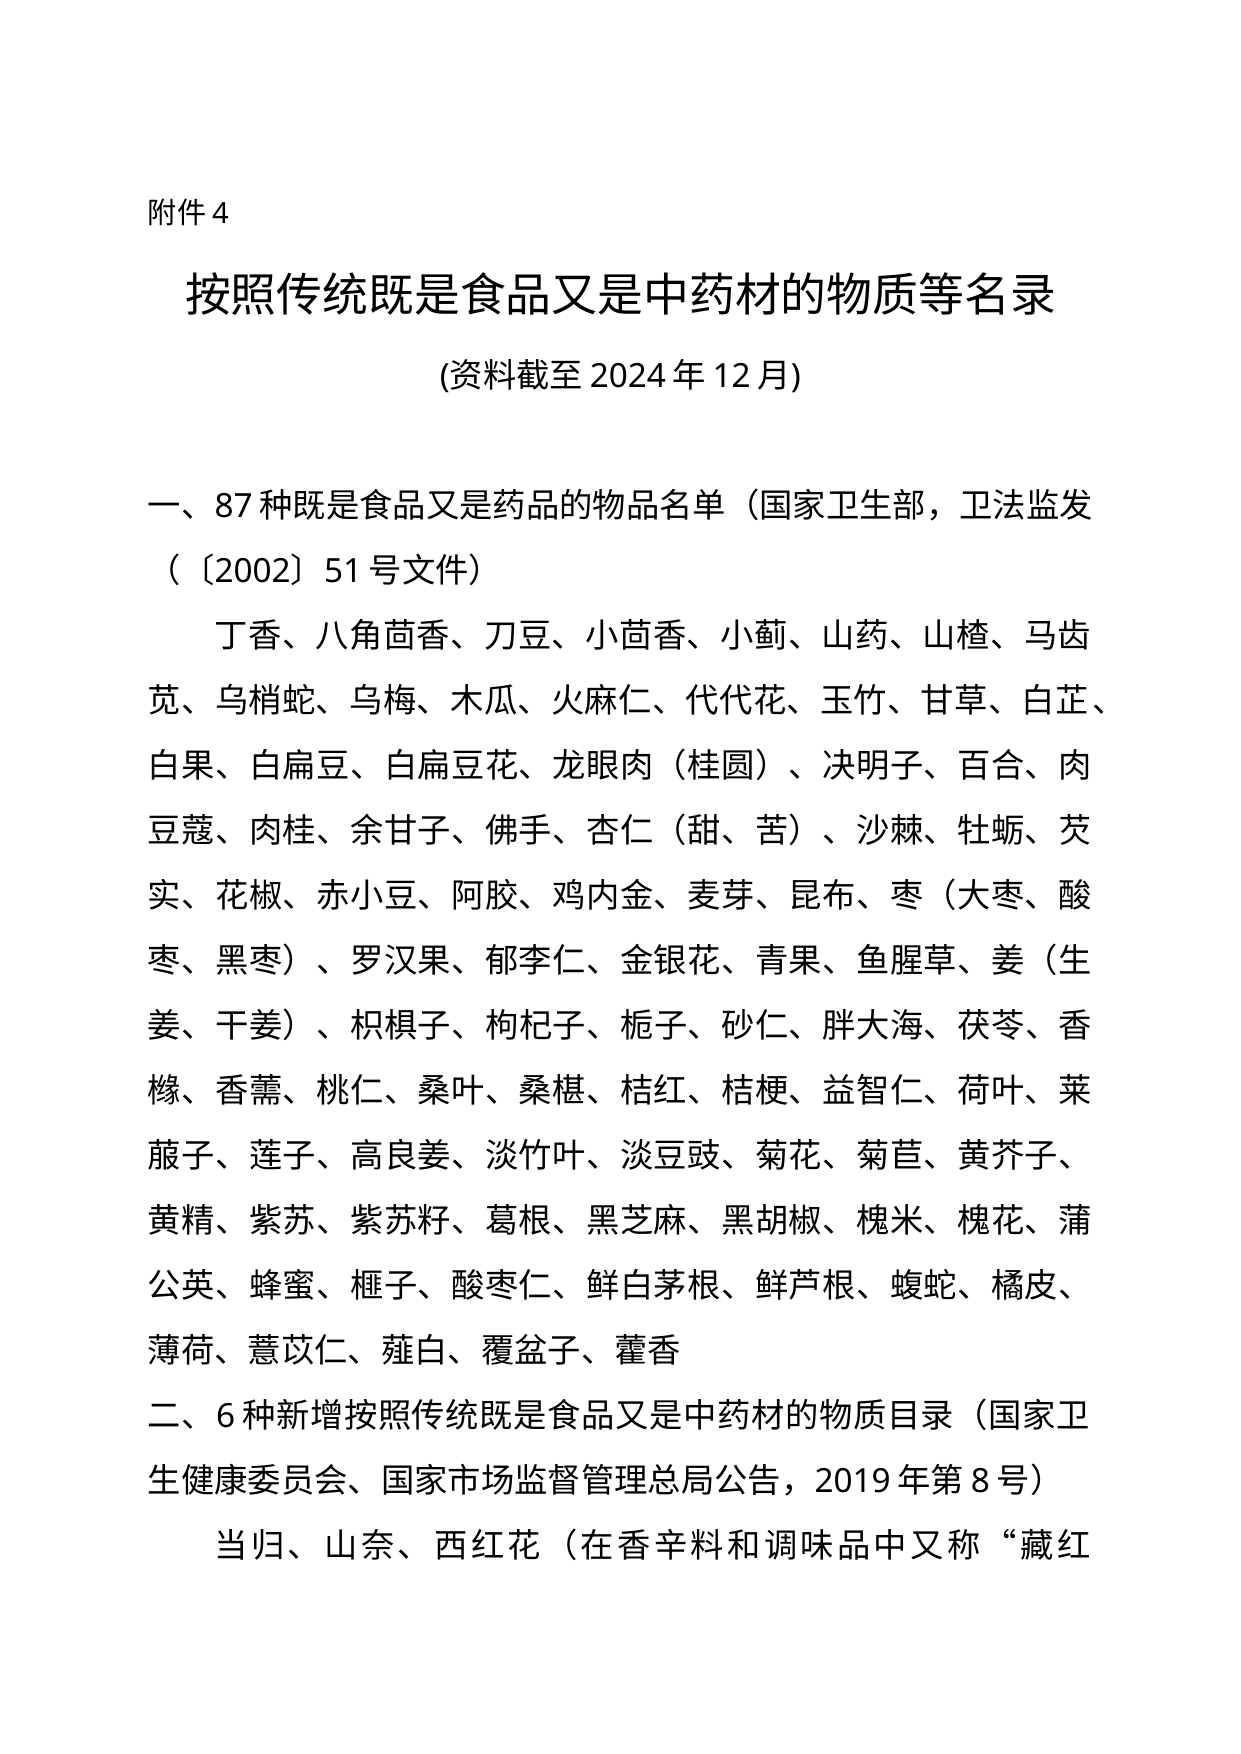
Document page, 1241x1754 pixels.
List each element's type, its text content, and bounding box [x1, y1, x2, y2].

text 丁香、八角茴香、刀豆、小茴香、小蓟、山药、山楂、马齿苋、乌梢蛇、乌梅、木瓜、火麻仁、代代花、玉竹、甘草、白芷、白果、白扁豆、白扁豆花、龙眼肉（桂圆）、决明子、百合、肉豆蔻、肉桂、余甘子、佛手、杏仁（甜、苦）、沙棘、牡蛎、芡实、花椒、赤小豆、阿胶、鸡内金、麦芽、昆布、枣（大枣、酸枣、黑枣）、罗汉果、郁李仁、金银花、青果、鱼腥草、姜（生姜、干姜）、枳椇子、枸杞子、栀子、砂仁、胖大海、茯苓、香橼、香薷、桃仁、桑叶、桑椹、桔红、桔梗、益智仁、荷叶、莱菔子、莲子、高良姜、淡竹叶、淡豆豉、菊花、菊苣、黄芥子、黄精、紫苏、紫苏籽、葛根、黑芝麻、黑胡椒、槐米、槐花、蒲公英、蜂蜜、榧子、酸枣仁、鲜白茅根、鲜芦根、蝮蛇、橘皮、薄荷、薏苡仁、薤白、覆盆子、藿香 [148, 601, 1092, 1381]
text (资料截至2024年12月) [148, 341, 1092, 406]
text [148, 1511, 1092, 1576]
text 一、87种既是食品又是药品的物品名单（国家卫生部，卫法监发（〔2002〕51号文件） [148, 471, 1092, 601]
text 二、6种新增按照传统既是食品又是中药材的物质目录（国家卫生健康委员会、国家市场监督管理总局公告，2019年第8号） [148, 1381, 1092, 1511]
text 附件4 [148, 178, 1092, 243]
text 按照传统既是食品又是中药材的物质等名录 [148, 243, 1092, 341]
